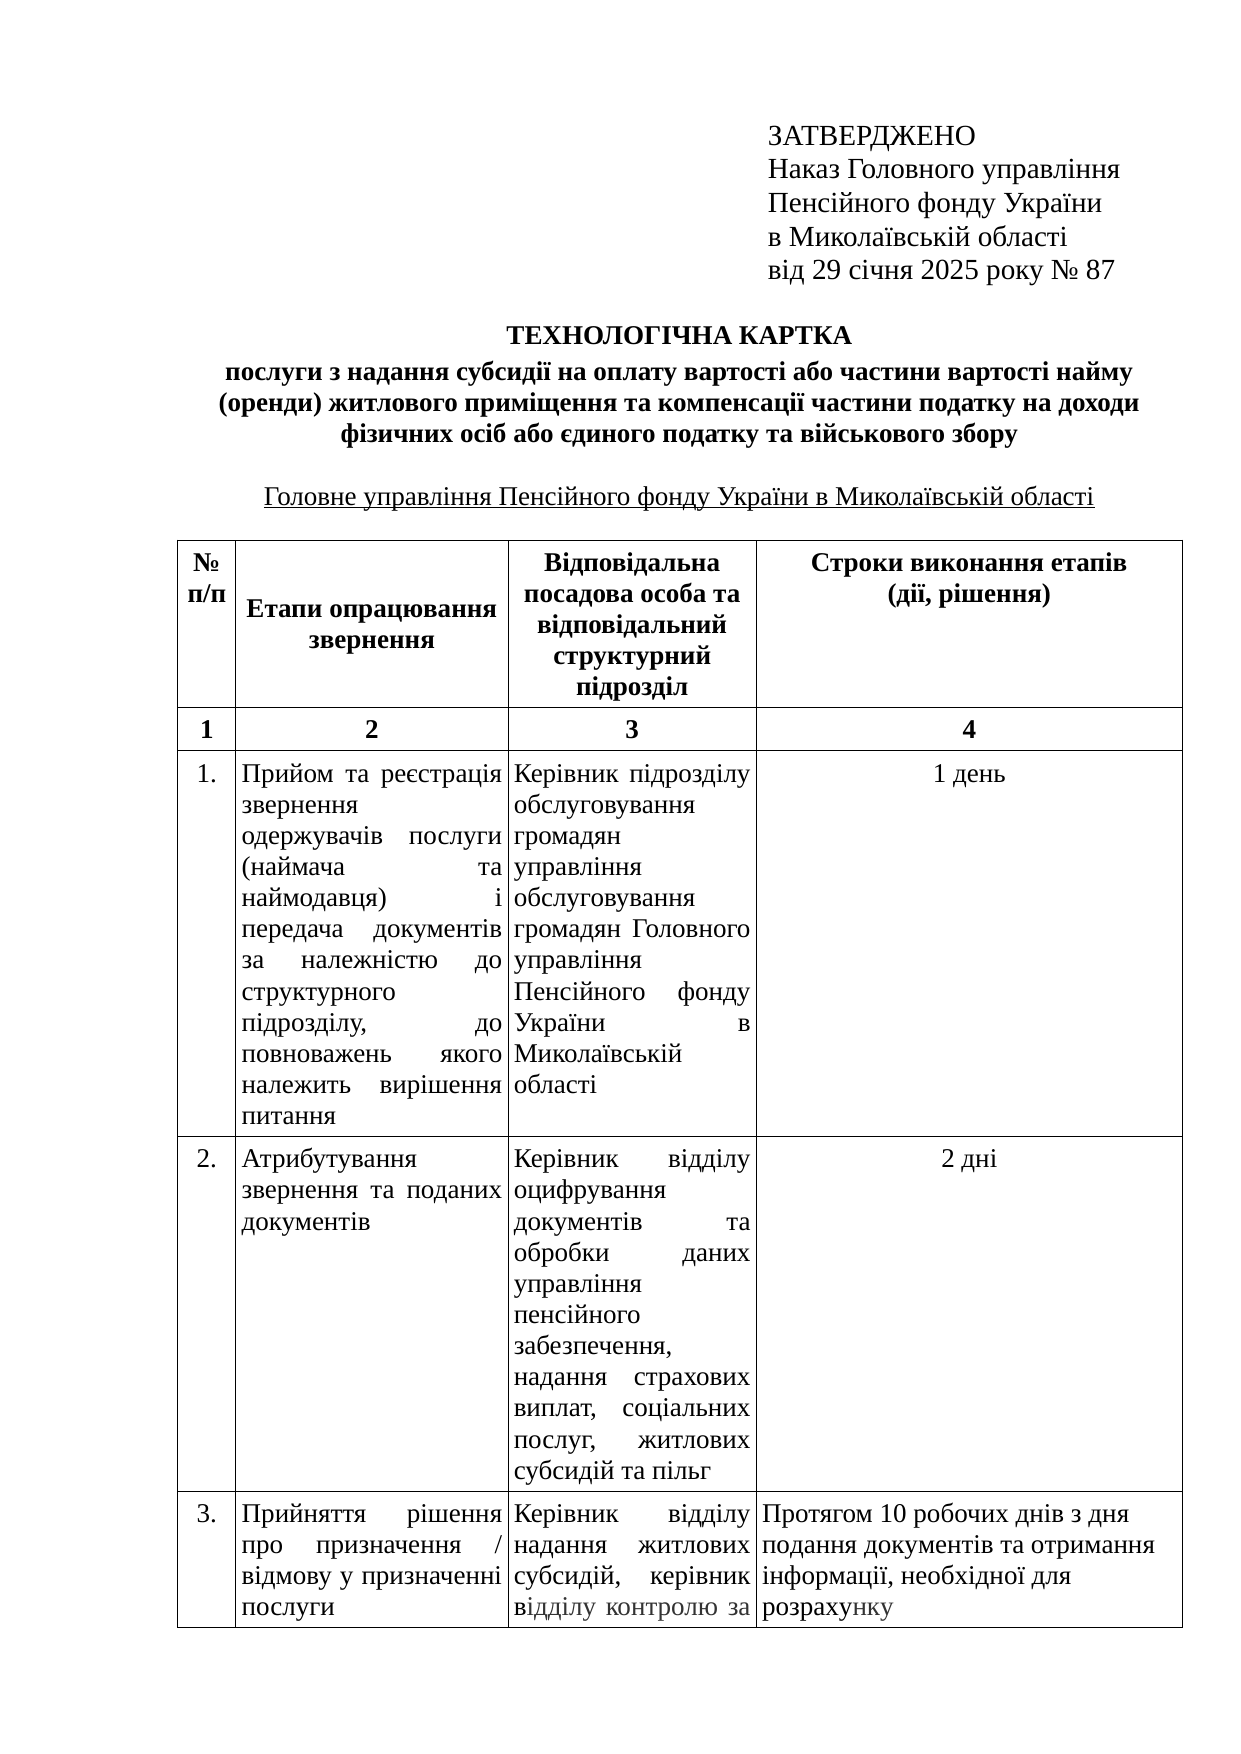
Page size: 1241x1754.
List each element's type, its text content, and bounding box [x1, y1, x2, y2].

table_cell 4 [757, 708, 1182, 750]
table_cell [757, 1492, 1182, 1627]
table_cell 1 [178, 708, 235, 750]
text послуги з надання субсидії на оплату вартості або частини вартості найму (оренди) житлового приміщення та компенсації частини податку на доходи фізичних осіб або єдиного податку та військового збору [177, 355, 1181, 448]
text від 29 січня 2025 року № 87 [768, 252, 1181, 286]
text ТЕХНОЛОГІЧНА КАРТКА [177, 319, 1181, 351]
table_cell 2. [178, 1137, 235, 1491]
text в Миколаївській області [768, 219, 1181, 252]
text Головне управління Пенсійного фонду України в Миколаївській області [177, 480, 1181, 511]
text ЗАТВЕРДЖЕНО [768, 118, 1181, 152]
table_cell Керівник підрозділу обслуговування громадян управління обслуговування громадян Головного управління Пенсійного фонду України в Миколаївській області [509, 751, 756, 1136]
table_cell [236, 1492, 508, 1627]
table_header Етапи опрацювання звернення [236, 541, 508, 707]
table_cell Прийом та реєстрація звернення одержувачів послуги (наймача та наймодавця) і передача документів за належністю до структурного підрозділу, до повноважень якого належить вирішення питання [236, 751, 508, 1136]
table_header Строки виконання етапів (дії, рішення) [757, 541, 1182, 707]
table_cell 3. [178, 1492, 235, 1627]
table_cell 2 дні [757, 1137, 1182, 1491]
table_cell 2 [236, 708, 508, 750]
table_header № п/п [178, 541, 235, 707]
table_cell 3 [509, 708, 756, 750]
table_cell 1. [178, 751, 235, 1136]
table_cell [509, 1492, 756, 1627]
table_cell 1 день [757, 751, 1182, 1136]
table_header Відповідальна посадова особа та відповідальний структурний підрозділ [509, 541, 756, 707]
table_cell Атрибутування звернення та поданих документів [236, 1137, 508, 1491]
text Наказ Головного управління Пенсійного фонду України [768, 152, 1181, 219]
table_cell Керівник відділу оцифрування документів та обробки даних управління пенсійного забезпечення, надання страхових виплат, соціальних послуг, житлових субсидій та пільг [509, 1137, 756, 1491]
